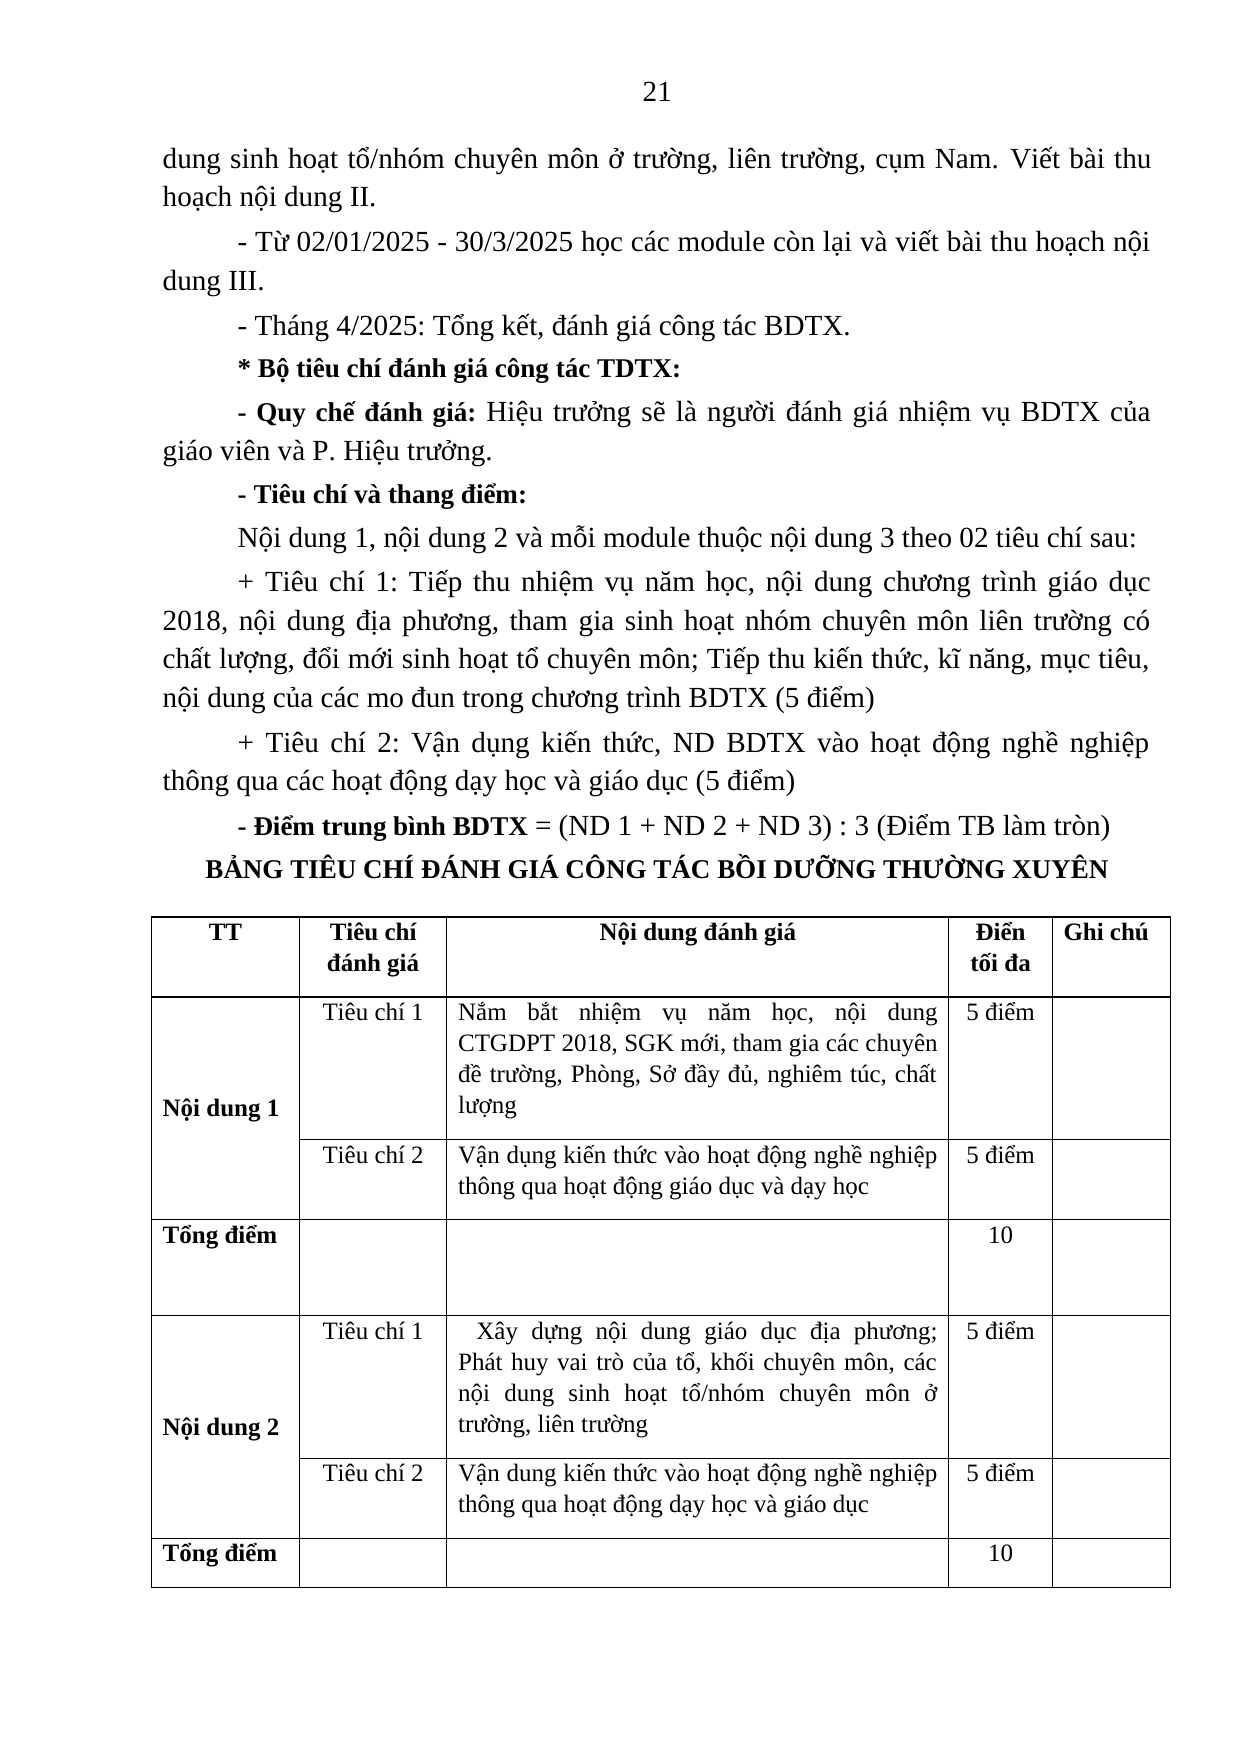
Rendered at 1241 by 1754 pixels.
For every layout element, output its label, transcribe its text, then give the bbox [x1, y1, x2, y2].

table_cell [300, 1220, 446, 1315]
table_cell 5 điểm [949, 1140, 1052, 1219]
table_cell Nội dung 1 [152, 998, 299, 1219]
table_cell [1053, 1459, 1170, 1537]
text - Tháng 4/2025: Tổng kết, đánh giá công tác BDTX. [162, 308, 1152, 341]
table_header Ghi chú [1053, 918, 1170, 996]
table_cell Vận dung kiến thức vào hoạt động nghề nghiệp thông qua hoạt động dạy học và giáo dục [447, 1459, 948, 1537]
table_header Tiêu chí đánh giá [300, 918, 446, 996]
table_cell [1053, 1539, 1170, 1587]
table_cell Xây dựng nội dung giáo dục địa phương; Phát huy vai trò của tổ, khối chuyên môn, các nội dung sinh hoạt tổ/nhóm chuyên môn ở trường, liên trường [447, 1316, 948, 1457]
table_cell [447, 1220, 948, 1315]
text BẢNG TIÊU CHÍ ĐÁNH GIÁ CÔNG TÁC BỒI DƯỠNG THƯỜNG XUYÊN [162, 853, 1152, 884]
table_cell Vận dụng kiến thức vào hoạt động nghề nghiệp thông qua hoạt động giáo dục và dạy học [447, 1140, 948, 1219]
text * Bộ tiêu chí đánh giá công tác TDTX: [162, 352, 1152, 383]
table_cell Tiêu chí 2 [300, 1459, 446, 1537]
table_cell Tiêu chí 2 [300, 1140, 446, 1219]
table_cell 10 [949, 1220, 1052, 1315]
table_cell 5 điểm [949, 998, 1052, 1139]
table_cell [1053, 998, 1170, 1139]
table_cell 5 điểm [949, 1459, 1052, 1537]
table_cell 10 [949, 1539, 1052, 1587]
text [162, 141, 1152, 213]
text - Quy chế đánh giá: Hiệu trưởng sẽ là người đánh giá nhiệm vụ BDTX của giáo viên và P. Hiệu trưởng. [162, 394, 1152, 466]
text - Điểm trung bình BDTX = (ND 1 + ND 2 + ND 3) : 3 (Điểm TB làm tròn) [162, 808, 1152, 842]
table_header Điển tối đa [949, 918, 1052, 996]
table_cell Nắm bắt nhiệm vụ năm học, nội dung CTGDPT 2018, SGK mới, tham gia các chuyên đề trường, Phòng, Sở đầy đủ, nghiêm túc, chất lượng [447, 998, 948, 1139]
table_cell Tiêu chí 1 [300, 998, 446, 1139]
text - Từ 02/01/2025 - 30/3/2025 học các module còn lại và viết bài thu hoạch nội dung III. [162, 224, 1152, 296]
text + Tiêu chí 1: Tiếp thu nhiệm vụ năm học, nội dung chương trình giáo dục 2018, nội dung địa phương, tham gia sinh hoạt nhóm chuyên môn liên trường có chất lượng, đổi mới sinh hoạt tổ chuyên môn; Tiếp thu kiến thức, kĩ năng, mục tiêu, nội dung của các mo đun trong chương trình BDTX (5 điểm) [162, 564, 1152, 714]
table_cell [300, 1539, 446, 1587]
table_cell Nội dung 2 [152, 1316, 299, 1537]
text Nội dung 1, nội dung 2 và mỗi module thuộc nội dung 3 theo 02 tiêu chí sau: [162, 520, 1152, 553]
table_cell 5 điểm [949, 1316, 1052, 1457]
table_cell [1053, 1140, 1170, 1219]
table_cell Tiêu chí 1 [300, 1316, 446, 1457]
table_header TT [152, 918, 299, 996]
text - Tiêu chí và thang điểm: [162, 478, 1152, 509]
table_cell Tổng điểm [152, 1539, 299, 1587]
table_cell [1053, 1220, 1170, 1315]
table_cell [447, 1539, 948, 1587]
text + Tiêu chí 2: Vận dụng kiến thức, ND BDTX vào hoạt động nghề nghiệp thông qua các hoạt động dạy học và giáo dục (5 điểm) [162, 725, 1152, 797]
table_cell Tổng điểm [152, 1220, 299, 1315]
table_header Nội dung đánh giá [447, 918, 948, 996]
table_cell [1053, 1316, 1170, 1457]
